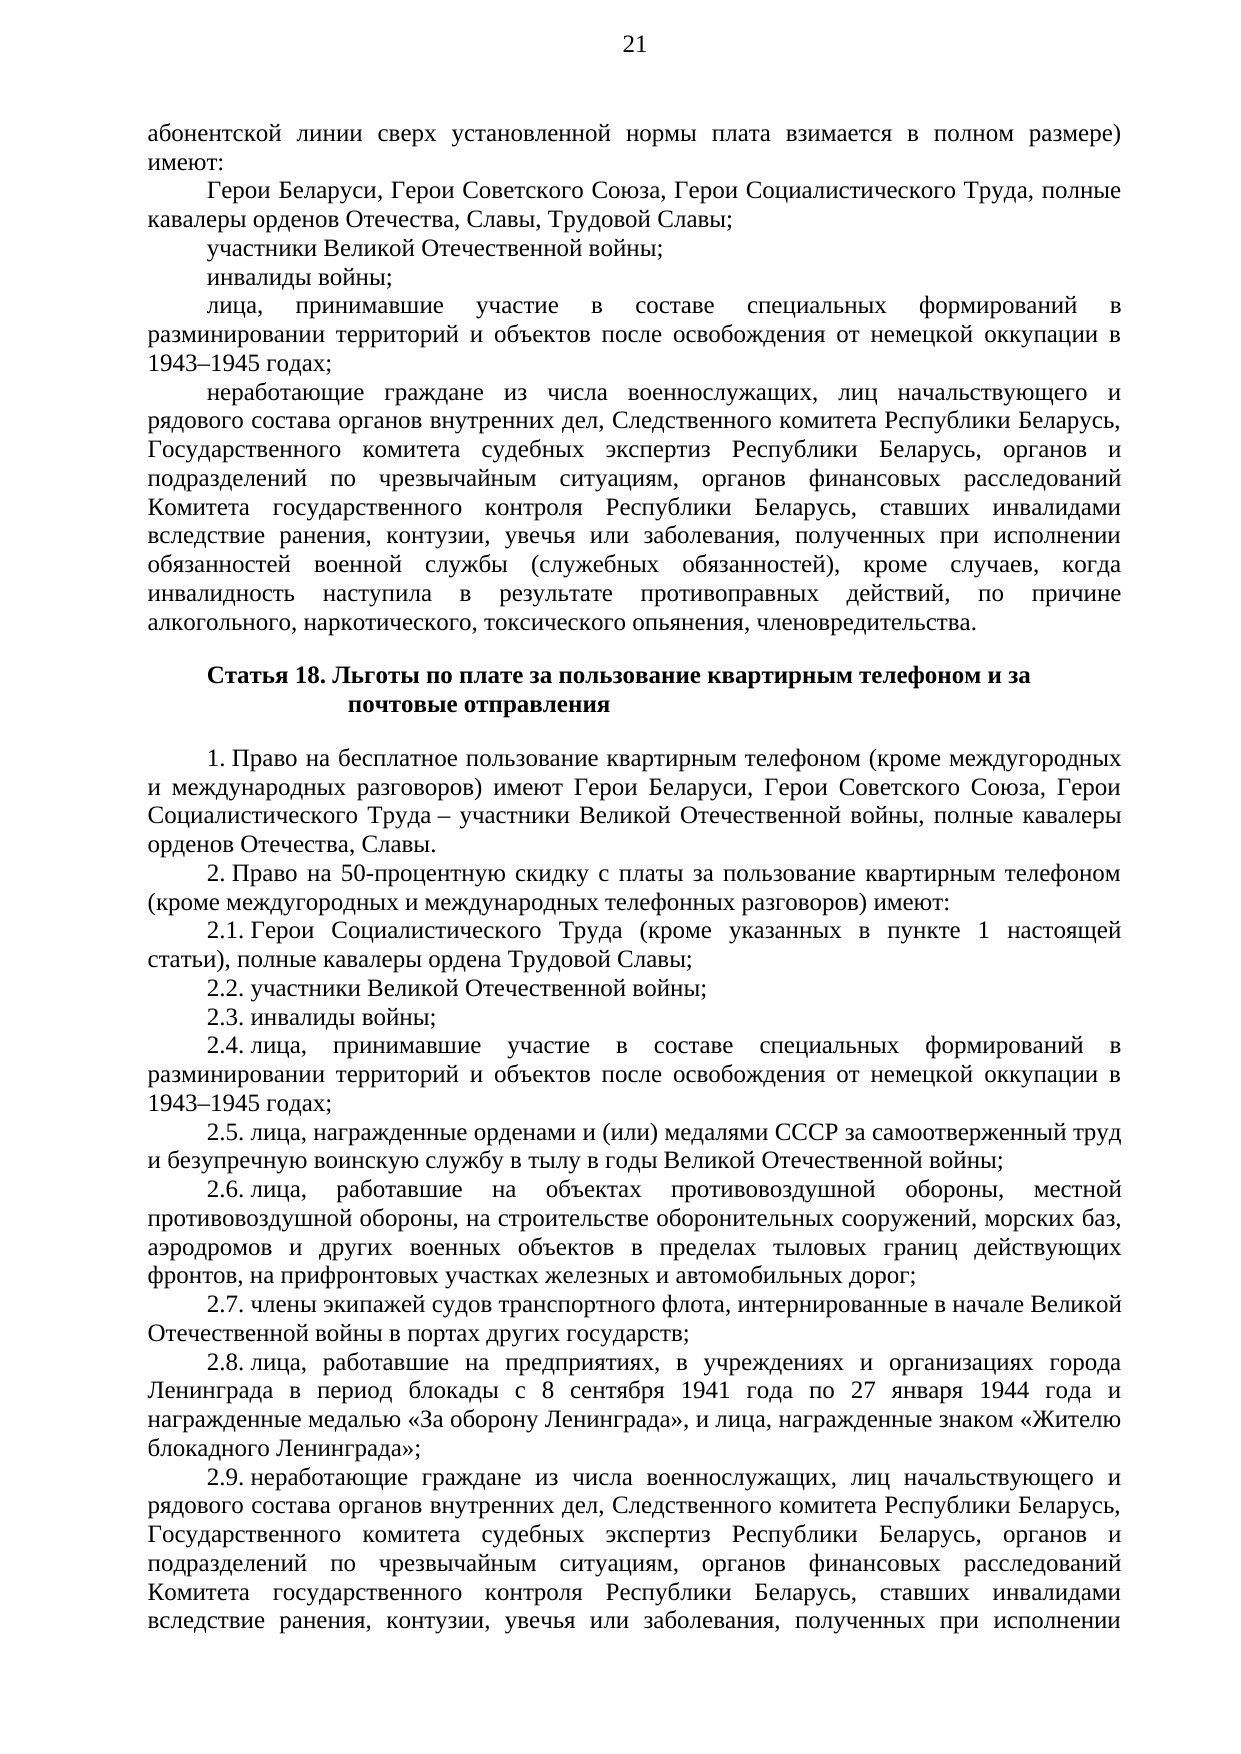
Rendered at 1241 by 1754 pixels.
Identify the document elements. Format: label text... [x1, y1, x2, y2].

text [147, 1462, 1122, 1634]
text инвалиды войны; [147, 262, 1122, 291]
text 2.8. лица, работавшие на предприятиях, в учреждениях и организациях города Ленинграда в период блокады с 8 сентября 1941 года по 27 января 1944 года и награжденные медалью «За оборону Ленинграда», и лица, награжденные знаком «Жителю блокадного Ленинграда»; [147, 1347, 1122, 1462]
text 2.6. лица, работавшие на объектах противовоздушной обороны, местной противовоздушной обороны, на строительстве оборонительных сооружений, морских баз, аэродромов и других военных объектов в пределах тыловых границ действующих фронтов, на прифронтовых участках железных и автомобильных дорог; [147, 1174, 1122, 1289]
text 2.7. члены экипажей судов транспортного флота, интернированные в начале Великой Отечественной войны в портах других государств; [147, 1289, 1122, 1347]
text 2.5. лица, награжденные орденами и (или) медалями СССР за самоотверженный труд и безупречную воинскую службу в тылу в годы Великой Отечественной войны; [147, 1117, 1122, 1174]
text 2.4. лица, принимавшие участие в составе специальных формирований в разминировании территорий и объектов после освобождения от немецкой оккупации в 1943–1945 годах; [147, 1031, 1122, 1117]
text 2.2. участники Великой Отечественной войны; [147, 973, 1122, 1002]
text 2.3. инвалиды войны; [147, 1002, 1122, 1031]
text 2. Право на 50-процентную скидку с платы за пользование квартирным телефоном (кроме междугородных и международных телефонных разговоров) имеют: [147, 858, 1122, 916]
text 2.1. Герои Социалистического Труда (кроме указанных в пункте 1 настоящей статьи), полные кавалеры ордена Трудовой Славы; [147, 916, 1122, 973]
text 1. Право на бесплатное пользование квартирным телефоном (кроме междугородных и международных разговоров) имеют Герои Беларуси, Герои Советского Союза, Герои Социалистического Труда – участники Великой Отечественной войны, полные кавалеры орденов Отечества, Славы. [147, 743, 1122, 858]
text неработающие граждане из числа военнослужащих, лиц начальствующего и рядового состава органов внутренних дел, Следственного комитета Республики Беларусь, Государственного комитета судебных экспертиз Республики Беларусь, органов и подразделений по чрезвычайным ситуациям, органов финансовых расследований Комитета государственного контроля Республики Беларусь, ставших инвалидами вследствие ранения, контузии, увечья или заболевания, полученных при исполнении обязанностей военной службы (служебных обязанностей), кроме случаев, когда инвалидность наступила в результате противоправных действий, по причине алкогольного, наркотического, токсического опьянения, членовредительства. [147, 377, 1122, 636]
text участники Великой Отечественной войны; [147, 233, 1122, 262]
text Герои Беларуси, Герои Советского Союза, Герои Социалистического Труда, полные кавалеры орденов Отечества, Славы, Трудовой Славы; [147, 176, 1122, 233]
text Статья 18. Льготы по плате за пользование квартирным телефоном и за почтовые отправления [207, 661, 1122, 718]
text лица, принимавшие участие в составе специальных формирований в разминировании территорий и объектов после освобождения от немецкой оккупации в 1943–1945 годах; [147, 291, 1122, 377]
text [147, 118, 1122, 176]
